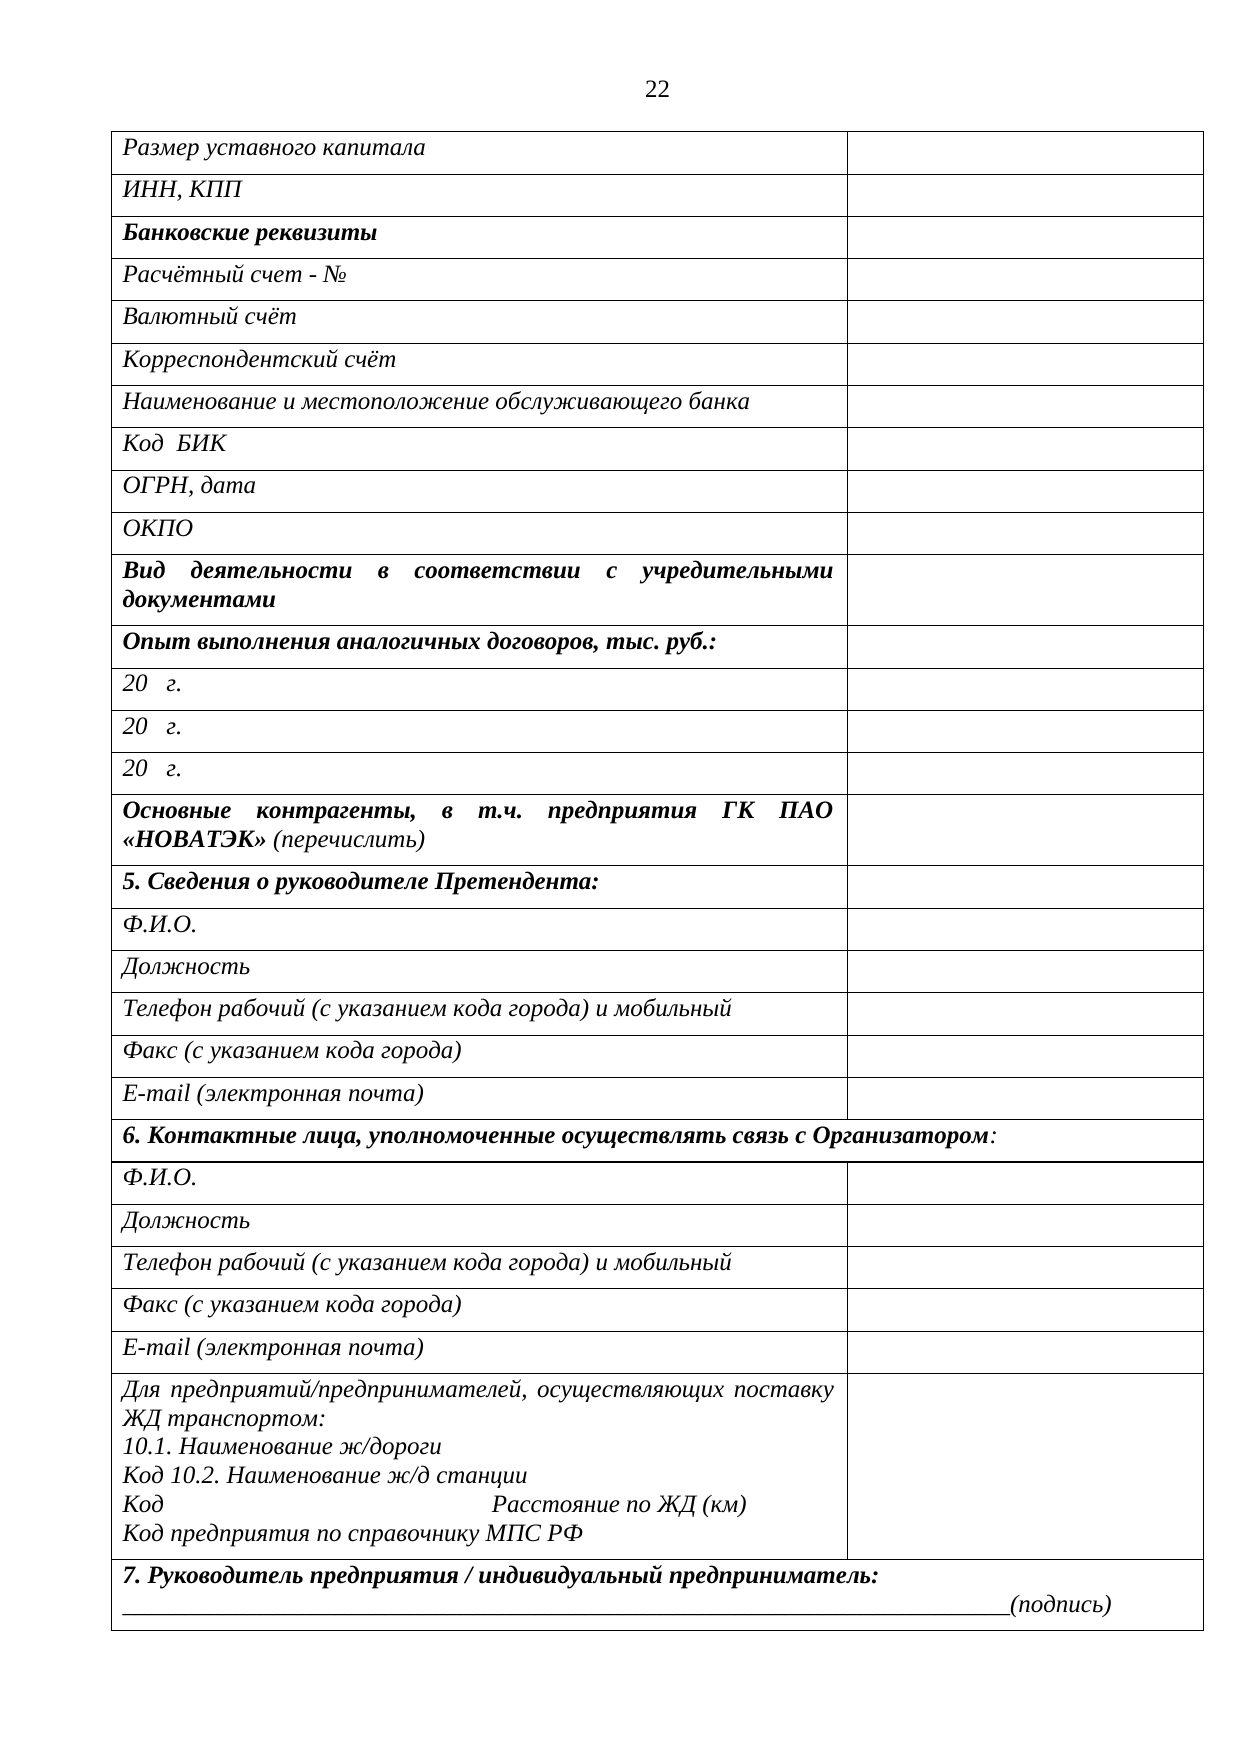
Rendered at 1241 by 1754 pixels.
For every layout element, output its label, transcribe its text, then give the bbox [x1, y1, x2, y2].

table_cell [848, 1205, 1203, 1246]
table_cell [848, 909, 1203, 950]
table_cell Опыт выполнения аналогичных договоров, тыс. руб.: [112, 626, 847, 667]
table_cell [848, 428, 1203, 469]
table_cell E-mail (электронная почта) [112, 1332, 847, 1373]
table_cell [848, 626, 1203, 667]
table_cell Расчётный счет - № [112, 259, 847, 300]
table_cell [848, 132, 1203, 173]
table_cell [848, 1289, 1203, 1331]
table_cell [848, 1332, 1203, 1373]
table_cell 20 г. [112, 753, 847, 794]
table_cell ОГРН, дата [112, 471, 847, 512]
table_cell Телефон рабочий (с указанием кода города) и мобильный [112, 993, 847, 1034]
table_cell ИНН, КПП [112, 175, 847, 216]
table_cell [848, 993, 1203, 1034]
table_cell [848, 386, 1203, 427]
table_cell Факс (с указанием кода города) [112, 1036, 847, 1077]
table_cell [848, 513, 1203, 554]
table_cell Валютный счёт [112, 301, 847, 343]
table_cell [848, 1163, 1203, 1204]
table_cell [848, 795, 1203, 865]
table_cell Вид деятельности в соответствии с учредительными документами [112, 555, 847, 625]
table_cell [848, 301, 1203, 343]
table_cell [848, 1036, 1203, 1077]
table_cell [848, 259, 1203, 300]
table_cell [848, 175, 1203, 216]
table_cell 20 г. [112, 711, 847, 752]
table_cell [848, 669, 1203, 710]
table_cell [848, 555, 1203, 625]
table_cell [848, 344, 1203, 385]
table_cell Размер уставного капитала [112, 132, 847, 173]
table_cell Должность [112, 1205, 847, 1246]
table_cell Ф.И.О. [112, 1163, 847, 1204]
table_cell Код БИК [112, 428, 847, 469]
table_cell [848, 1247, 1203, 1288]
table_cell Телефон рабочий (с указанием кода города) и мобильный [112, 1247, 847, 1288]
table_cell 6. Контактные лица, уполномоченные осуществлять связь с Организатором: [112, 1120, 1203, 1161]
table_cell Должность [112, 951, 847, 992]
table_cell [848, 711, 1203, 752]
table_cell [848, 951, 1203, 992]
table_cell Наименование и местоположение обслуживающего банка [112, 386, 847, 427]
table_cell [848, 1078, 1203, 1119]
table_cell E-mail (электронная почта) [112, 1078, 847, 1119]
table_cell Факс (с указанием кода города) [112, 1289, 847, 1331]
table_cell Корреспондентский счёт [112, 344, 847, 385]
table_cell 5. Сведения о руководителе Претендента: [112, 866, 847, 908]
table_cell ОКПО [112, 513, 847, 554]
table_cell [848, 217, 1203, 258]
table_cell 7. Руководитель предприятия / индивидуальный предприниматель: _______________________________________________________________________(подпись) [112, 1560, 1203, 1630]
table_cell [848, 471, 1203, 512]
table_cell Банковские реквизиты [112, 217, 847, 258]
table_cell [848, 1374, 1203, 1559]
table_cell 20 г. [112, 669, 847, 710]
table_cell Основные контрагенты, в т.ч. предприятия ГК ПАО «НОВАТЭК» (перечислить) [112, 795, 847, 865]
table_cell [848, 753, 1203, 794]
table_cell Ф.И.О. [112, 909, 847, 950]
table_cell [848, 866, 1203, 908]
table_cell Для предприятий/предпринимателей, осуществляющих поставку ЖД транспортом: 10.1. Наименование ж/дороги Код 10.2. Наименование ж/д станции Код Расстояние по ЖД (км) Код предприятия по справочнику МПС РФ [112, 1374, 847, 1559]
